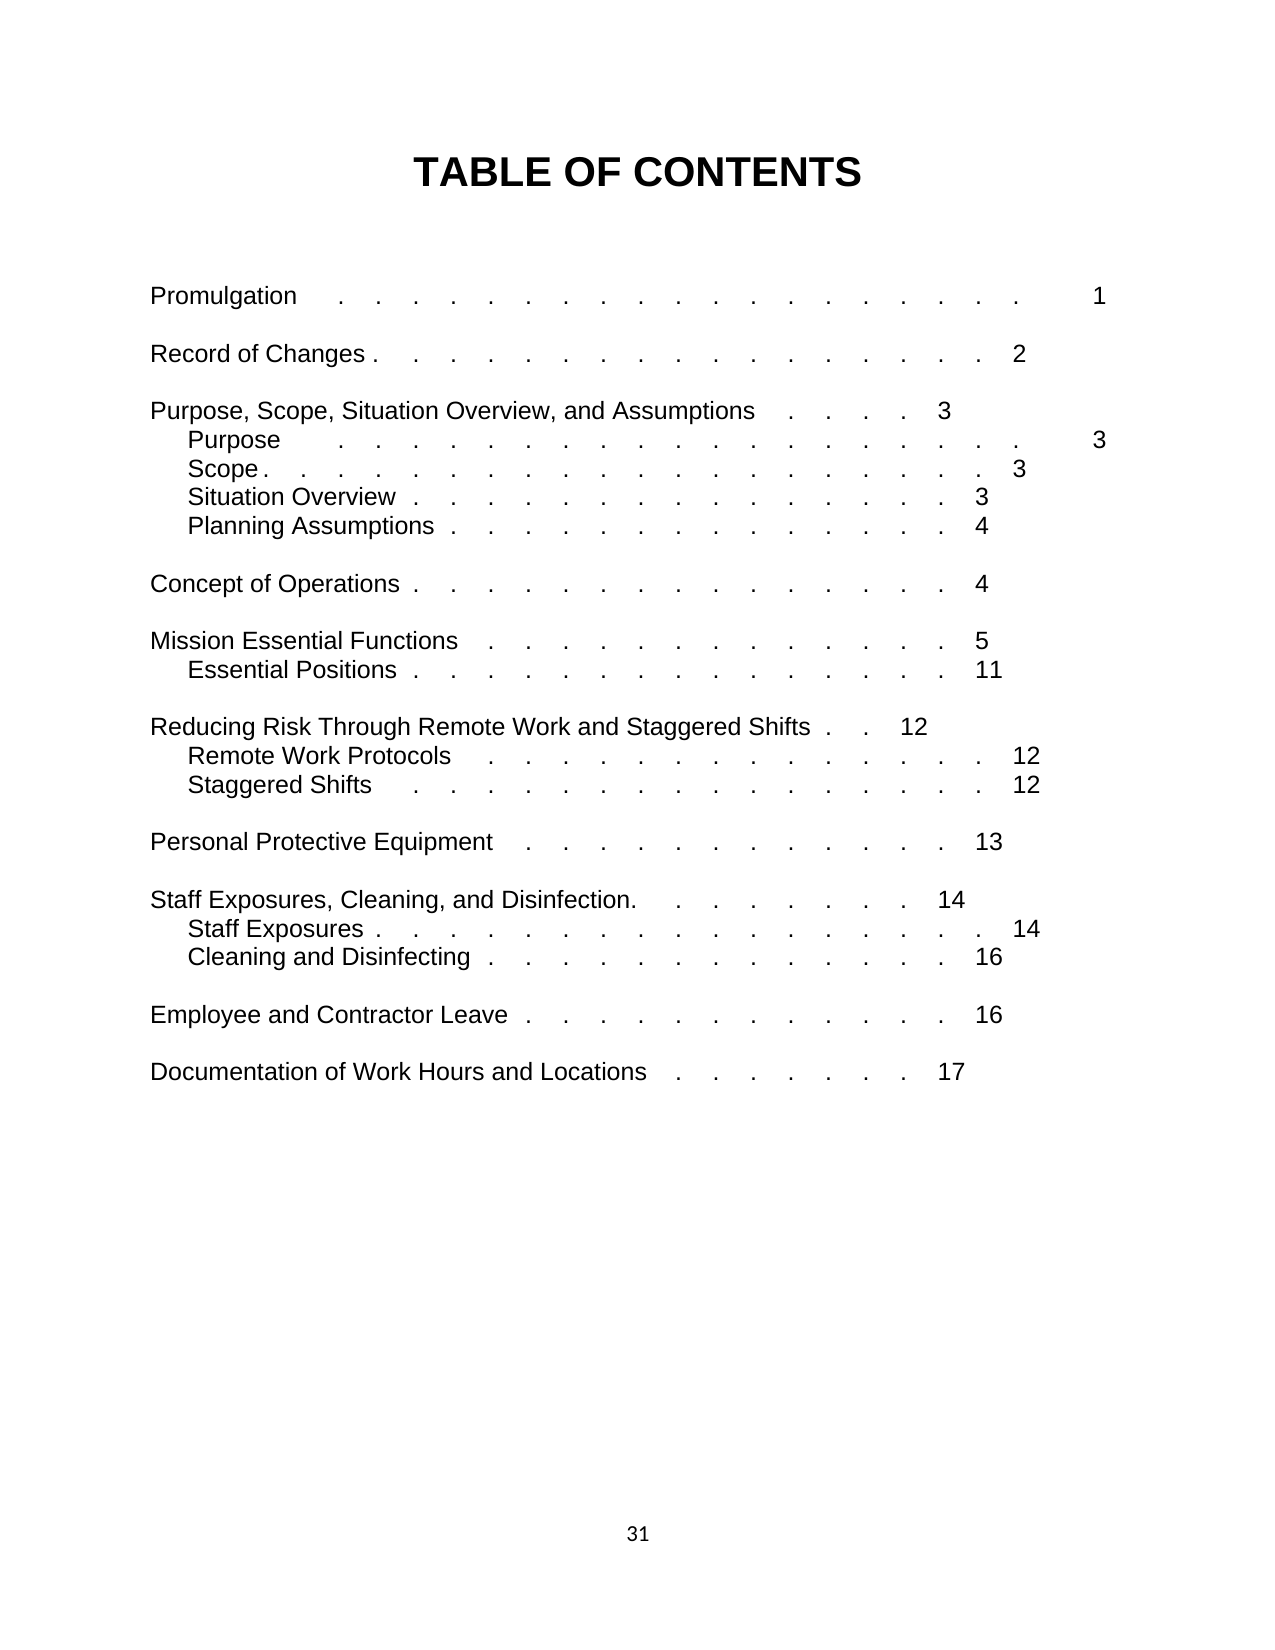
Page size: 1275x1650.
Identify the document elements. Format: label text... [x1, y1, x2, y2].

text TABLE OF CONTENTS [150, 147, 1125, 195]
text Situation Overview . . . . . . . . . . . . . . . 3 [150, 482, 1125, 511]
text Personal Protective Equipment . . . . . . . . . . . . 13 [150, 827, 1125, 856]
text Concept of Operations . . . . . . . . . . . . . . . 4 [150, 568, 1125, 597]
text Staff Exposures . . . . . . . . . . . . . . . . . 14 [150, 913, 1125, 942]
text Planning Assumptions . . . . . . . . . . . . . . 4 [150, 511, 1125, 540]
text Employee and Contractor Leave . . . . . . . . . . . . 16 [150, 1000, 1125, 1028]
text Scope . . . . . . . . . . . . . . . . . . . . 3 [150, 453, 1125, 482]
text Remote Work Protocols . . . . . . . . . . . . . . 12 [150, 741, 1125, 770]
text Cleaning and Disinfecting . . . . . . . . . . . . . 16 [150, 942, 1125, 971]
text Reducing Risk Through Remote Work and Staggered Shifts . . 12 [150, 712, 1125, 741]
text Staff Exposures, Cleaning, and Disinfection. . . . . . . . 14 [150, 885, 1125, 913]
text Promulgation . . . . . . . . . . . . . . . . . . . 1 [150, 281, 1125, 310]
text Essential Positions . . . . . . . . . . . . . . . 11 [150, 655, 1125, 683]
text Documentation of Work Hours and Locations . . . . . . . 17 [150, 1057, 1125, 1086]
text Purpose, Scope, Situation Overview, and Assumptions . . . . 3 [150, 396, 1125, 425]
text Staggered Shifts . . . . . . . . . . . . . . . . 12 [150, 770, 1125, 798]
text Purpose . . . . . . . . . . . . . . . . . . . 3 [150, 425, 1125, 453]
text Mission Essential Functions . . . . . . . . . . . . . 5 [150, 626, 1125, 655]
text Record of Changes . . . . . . . . . . . . . . . . . 2 [150, 338, 1125, 367]
